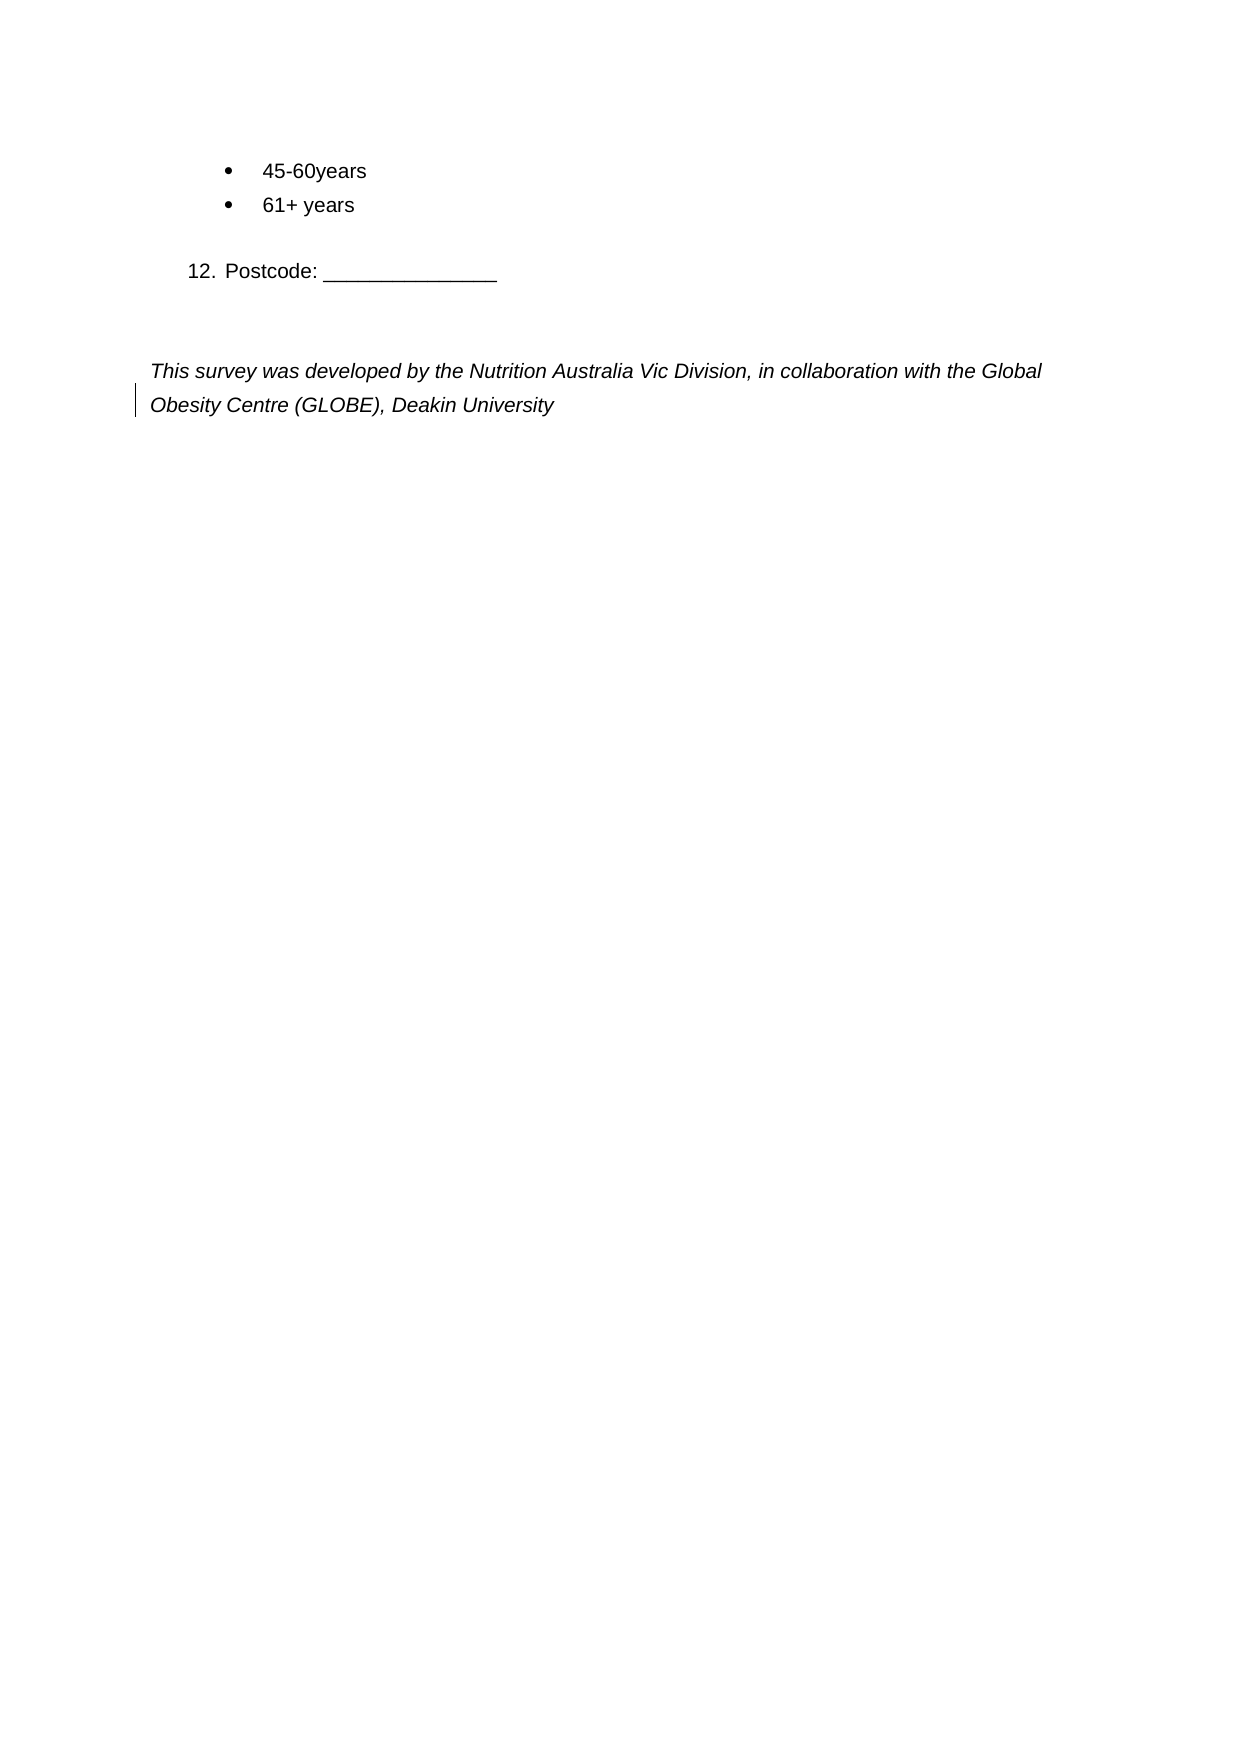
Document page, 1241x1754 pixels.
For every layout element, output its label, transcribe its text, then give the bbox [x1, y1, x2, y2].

list 45-60years [225, 150, 1090, 183]
list Postcode: _______________ [187, 250, 1090, 283]
list 61+ years [225, 183, 1090, 217]
text This survey was developed by the Nutrition Australia Vic Division, in collaboration with the Global Obesity Centre (GLOBE), Deakin University [150, 350, 1090, 417]
